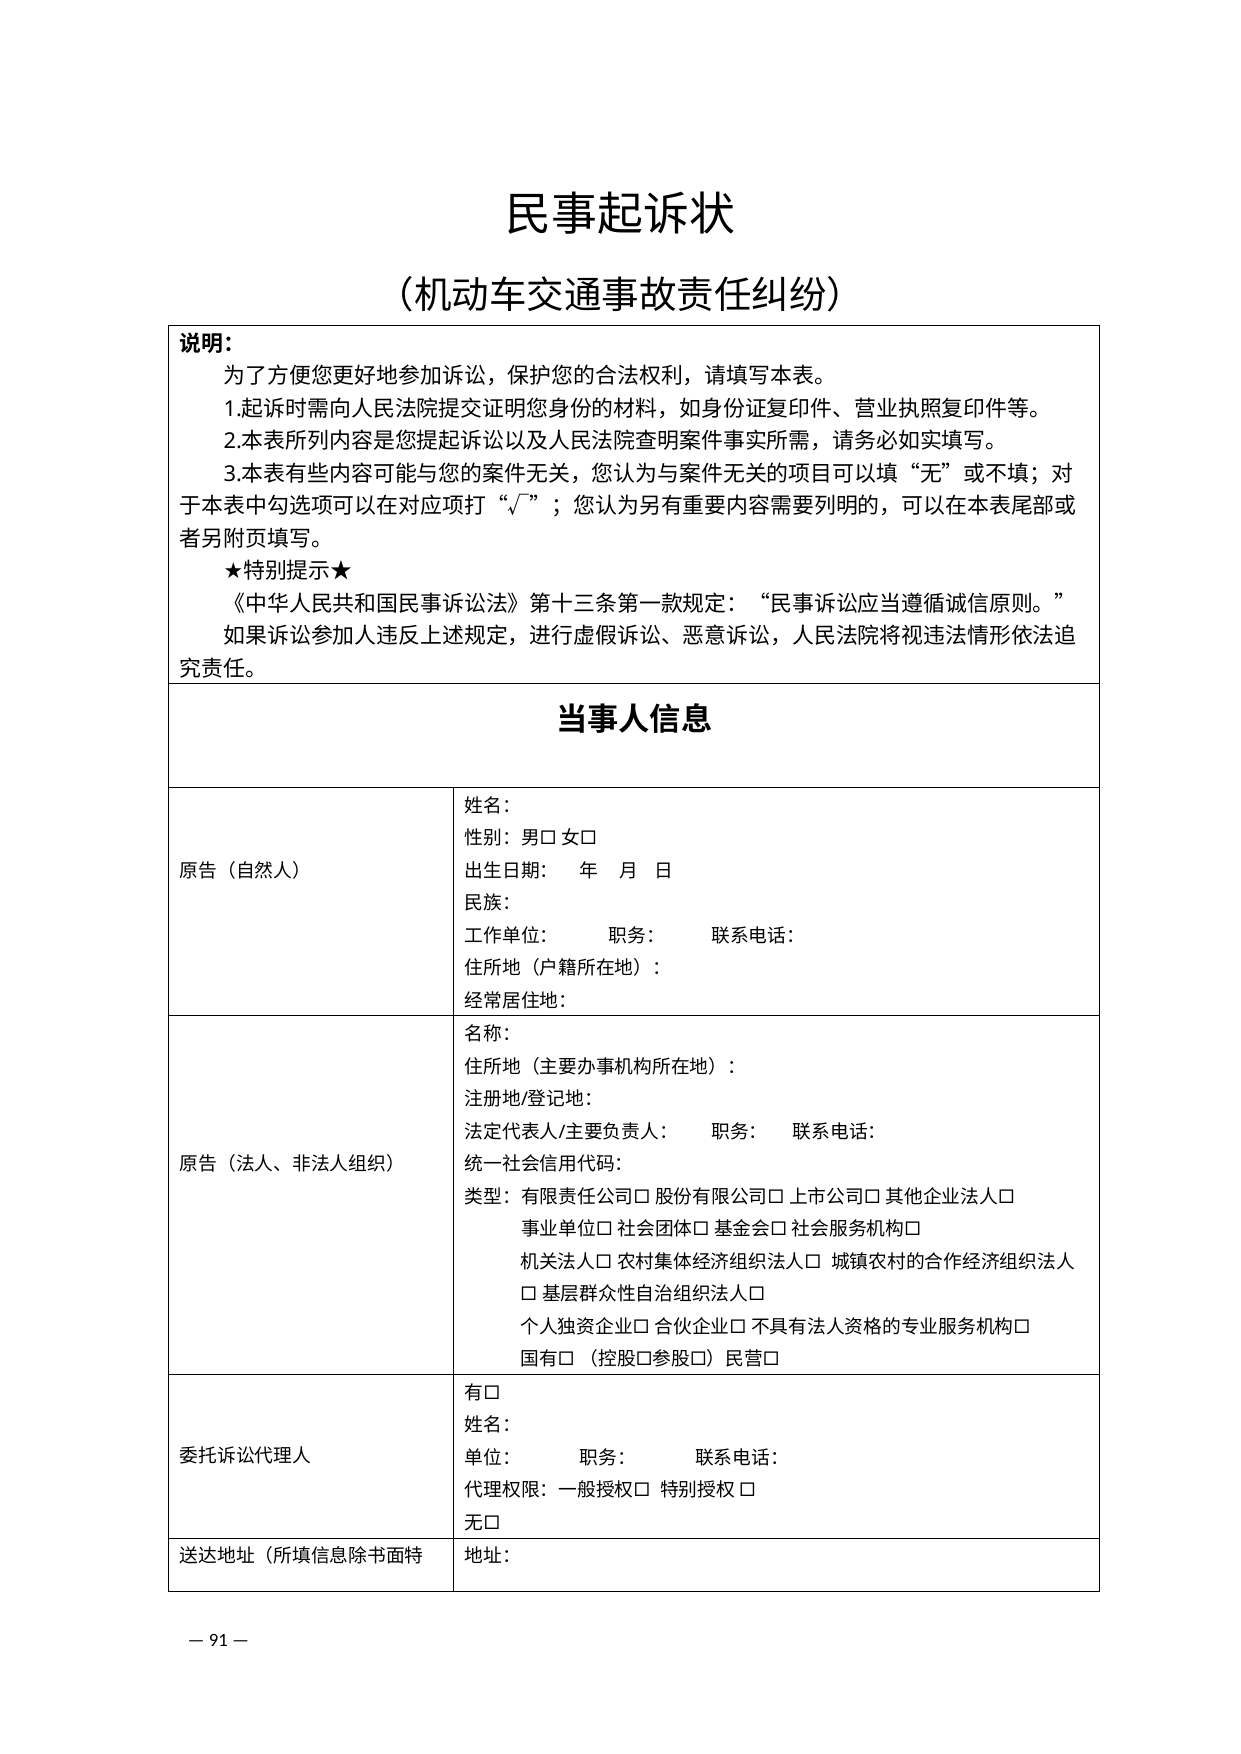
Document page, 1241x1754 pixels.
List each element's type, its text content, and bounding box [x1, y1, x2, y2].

text （机动车交通事故责任纠纷） [187, 259, 1053, 324]
table_cell 原告（自然人） [169, 788, 453, 1015]
table_cell 委托诉讼代理人 [169, 1375, 453, 1537]
table_cell 当事人信息 [169, 684, 1099, 787]
table_cell 地址： 收件人： 电话： [454, 1539, 1099, 1591]
table_header 说明： 为了方便您更好地参加诉讼，保护您的合法权利，请填写本表。 1.起诉时需向人民法院提交证明您身份的材料，如身份证复印件、营业执照复印件等。 2.本表所列内容是您提起诉讼以及人民法院查明案件事实所需，请务必如实填写。 3.本表有些内容可能与您的案件无关，您认为与案件无关的项目可以填“无”或不填；对于本表中勾选项可以在对应项打“√”；您认为另有重要内容需要列明的，可以在本表尾部或者另附页填写。 ★特别提示★ 《中华人民共和国民事诉讼法》第十三条第一款规定：“民事诉讼应当遵循诚信原则。” 如果诉讼参加人违反上述规定，进行虚假诉讼、恶意诉讼，人民法院将视违法情形依法追究责任。 [169, 326, 1099, 683]
text 民事起诉状 [187, 162, 1053, 259]
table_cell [169, 1539, 453, 1591]
table_cell 有 姓名： 单位： 职务： 联系电话： 代理权限：一般授权 特别授权 无 [454, 1375, 1099, 1537]
table_cell 姓名： 性别：男 女 出生日期： 年 月 日 民族： 工作单位： 职务： 联系电话： 住所地（户籍所在地）： 经常居住地： [454, 788, 1099, 1015]
table_cell 原告（法人、非法人组织） [169, 1016, 453, 1374]
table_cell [454, 1016, 1099, 1374]
